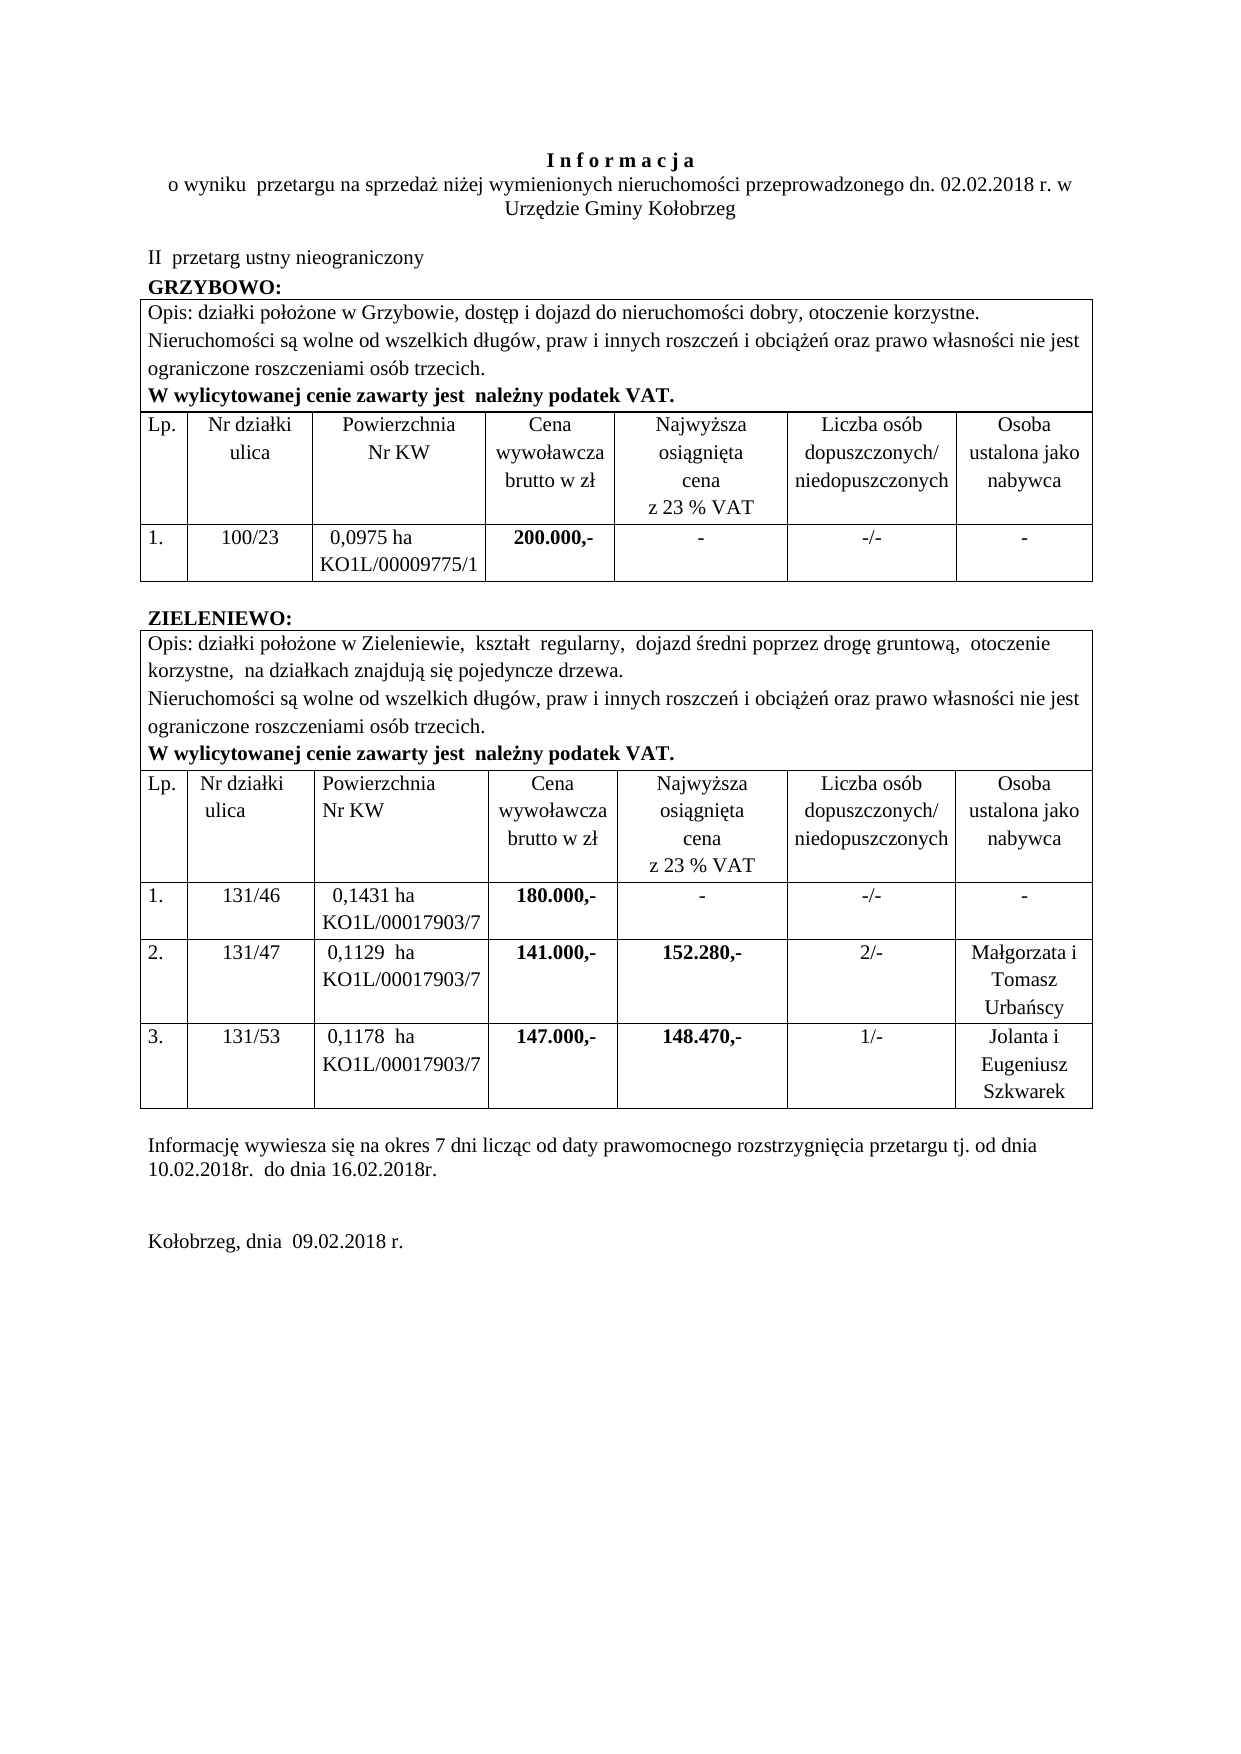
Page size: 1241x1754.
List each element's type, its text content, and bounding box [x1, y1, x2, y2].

table_cell 0,1178 ha KO1L/00017903/7 [315, 1024, 488, 1108]
table_cell 1. [141, 525, 187, 581]
table_cell - [618, 883, 787, 939]
table_cell - [957, 525, 1092, 581]
text Kołobrzeg, dnia 09.02.2018 r. [148, 1229, 1093, 1253]
table_cell Powierzchnia Nr KW [313, 413, 485, 523]
table_cell 1/- [788, 1024, 955, 1108]
table_cell 3. [141, 1024, 187, 1108]
title I n f o r m a c j a [148, 148, 1093, 172]
table_cell Cena wywoławcza brutto w zł [489, 771, 617, 882]
table_cell Lp. [141, 771, 187, 882]
text ZIELENIEWO: [148, 606, 1093, 630]
table_cell Lp. [141, 413, 187, 523]
table_header Opis: działki położone w Zieleniewie, kształt regularny, dojazd średni poprzez drogę gruntową, otoczenie korzystne, na działkach znajdują się pojedyncze drzewa. Nieruchomości są wolne od wszelkich długów, praw i innych roszczeń i obciążeń oraz prawo własności nie jest ograniczone roszczeniami osób trzecich. W wylicytowanej cenie zawarty jest należny podatek VAT. [141, 631, 1092, 769]
table_cell 2. [141, 940, 187, 1023]
table_cell Nr działki ulica [188, 771, 314, 882]
table_cell Małgorzata i Tomasz Urbańscy [956, 940, 1092, 1023]
table_cell Liczba osób dopuszczonych/ niedopuszczonych [788, 413, 956, 523]
table_cell 0,0975 ha KO1L/00009775/1 [313, 525, 485, 581]
table_cell -/- [788, 525, 956, 581]
table_cell 100/23 [188, 525, 312, 581]
table_cell Liczba osób dopuszczonych/ niedopuszczonych [788, 771, 955, 882]
table_cell Powierzchnia Nr KW [315, 771, 488, 882]
table_cell -/- [788, 883, 955, 939]
table_cell 147.000,- [489, 1024, 617, 1108]
table_cell - [956, 883, 1092, 939]
table_header Opis: działki położone w Grzybowie, dostęp i dojazd do nieruchomości dobry, otoczenie korzystne. Nieruchomości są wolne od wszelkich długów, praw i innych roszczeń i obciążeń oraz prawo własności nie jest ograniczone roszczeniami osób trzecich. W wylicytowanej cenie zawarty jest należny podatek VAT. [141, 300, 1092, 411]
table_cell 200.000,- [486, 525, 614, 581]
text Informację wywiesza się na okres 7 dni licząc od daty prawomocnego rozstrzygnięcia przetargu tj. od dnia 10.02.2018r. do dnia 16.02.2018r. [148, 1133, 1093, 1181]
table_cell 141.000,- [489, 940, 617, 1023]
table_cell 148.470,- [618, 1024, 787, 1108]
table_cell 180.000,- [489, 883, 617, 939]
table_cell Najwyższa osiągnięta cena z 23 % VAT [615, 413, 787, 523]
table_cell - [615, 525, 787, 581]
table_cell 2/- [788, 940, 955, 1023]
table_cell Najwyższa osiągnięta cena z 23 % VAT [618, 771, 787, 882]
table_cell 0,1129 ha KO1L/00017903/7 [315, 940, 488, 1023]
subtitle II przetarg ustny nieograniczony [148, 245, 1093, 269]
table_cell Nr działki ulica [188, 413, 312, 523]
table_cell 1. [141, 883, 187, 939]
table_cell 131/47 [188, 940, 314, 1023]
subtitle o wyniku przetargu na sprzedaż niżej wymienionych nieruchomości przeprowadzonego dn. 02.02.2018 r. w Urzędzie Gminy Kołobrzeg [148, 172, 1093, 220]
table_cell 131/46 [188, 883, 314, 939]
table_cell Jolanta i Eugeniusz Szkwarek [956, 1024, 1092, 1108]
table_cell Osoba ustalona jako nabywca [957, 413, 1092, 523]
table_cell 152.280,- [618, 940, 787, 1023]
text GRZYBOWO: [148, 275, 1093, 299]
table_cell Osoba ustalona jako nabywca [956, 771, 1092, 882]
table_cell Cena wywoławcza brutto w zł [486, 413, 614, 523]
table_cell 0,1431 ha KO1L/00017903/7 [315, 883, 488, 939]
table_cell 131/53 [188, 1024, 314, 1108]
